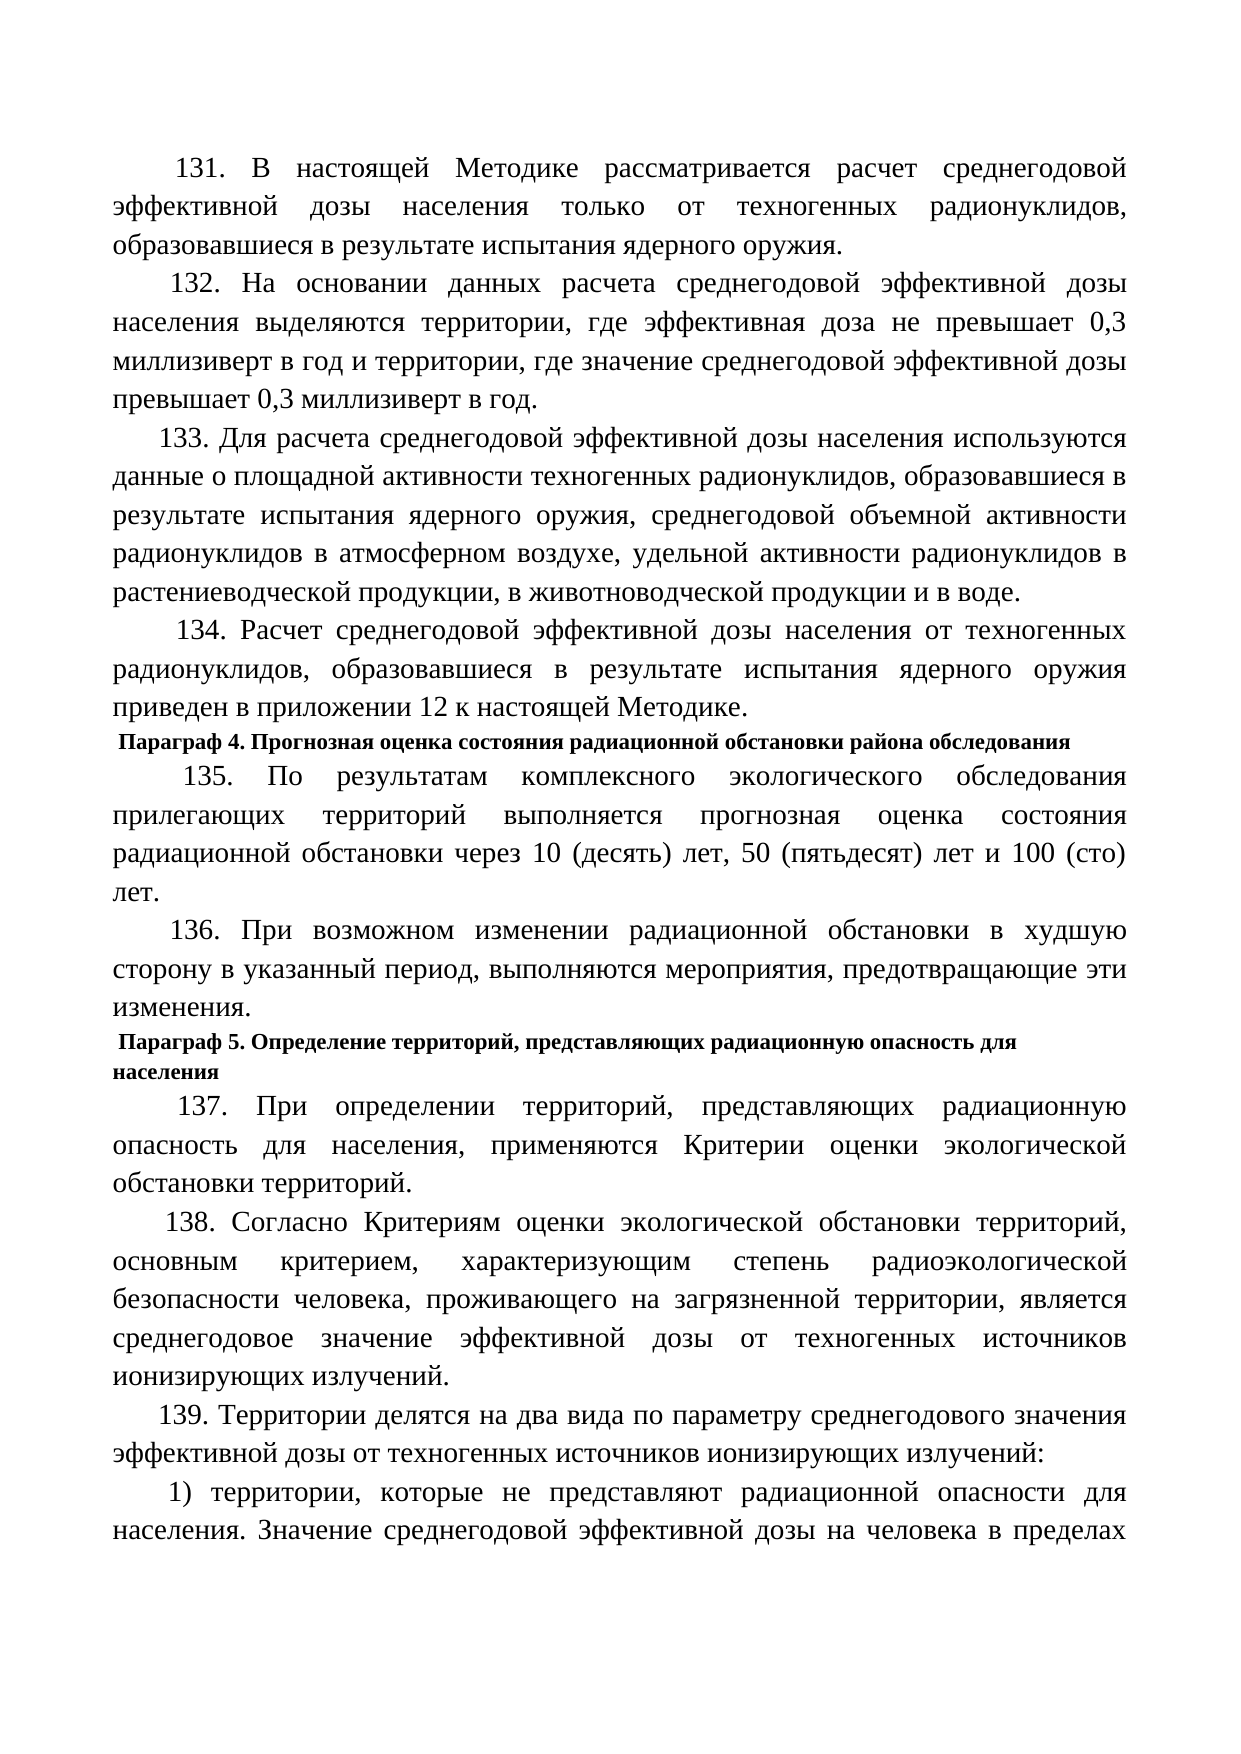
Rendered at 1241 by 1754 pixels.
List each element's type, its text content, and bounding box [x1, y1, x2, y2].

text 137. При определении территорий, представляющих радиационную опасность для населения, применяются Критерии оценки экологической обстановки территорий. [112, 1088, 1128, 1199]
text Параграф 5. Определение территорий, представляющих радиационную опасность для населения [112, 1028, 1128, 1085]
text Параграф 4. Прогнозная оценка состояния радиационной обстановки района обследования [112, 728, 1128, 754]
text 133. Для расчета среднегодовой эффективной дозы населения используются данные о площадной активности техногенных радионуклидов, образовавшиеся в результате испытания ядерного оружия, среднегодовой объемной активности радионуклидов в атмосферном воздухе, удельной активности радионуклидов в растениеводческой продукции, в животноводческой продукции и в воде. [112, 420, 1128, 607]
text 132. На основании данных расчета среднегодовой эффективной дозы населения выделяются территории, где эффективная доза не превышает 0,3 миллизиверт в год и территории, где значение среднегодовой эффективной дозы превышает 0,3 миллизиверт в год. [112, 266, 1128, 415]
text 138. Согласно Критериям оценки экологической обстановки территорий, основным критерием, характеризующим степень радиоэкологической безопасности человека, проживающего на загрязненной территории, является среднегодовое значение эффективной дозы от техногенных источников ионизирующих излучений. [112, 1204, 1128, 1392]
text 136. При возможном изменении радиационной обстановки в худшую сторону в указанный период, выполняются мероприятия, предотвращающие эти изменения. [112, 912, 1128, 1023]
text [112, 1474, 1128, 1546]
text 139. Территории делятся на два вида по параметру среднегодового значения эффективной дозы от техногенных источников ионизирующих излучений: [112, 1397, 1128, 1469]
text 135. По результатам комплексного экологического обследования прилегающих территорий выполняется прогнозная оценка состояния радиационной обстановки через 10 (десять) лет, 50 (пятьдесят) лет и 100 (сто) лет. [112, 758, 1128, 907]
text 131. В настоящей Методике рассматривается расчет среднегодовой эффективной дозы населения только от техногенных радионуклидов, образовавшиеся в результате испытания ядерного оружия. [112, 150, 1128, 261]
text 134. Расчет среднегодовой эффективной дозы населения от техногенных радионуклидов, образовавшиеся в результате испытания ядерного оружия приведен в приложении 12 к настоящей Методике. [112, 612, 1128, 723]
